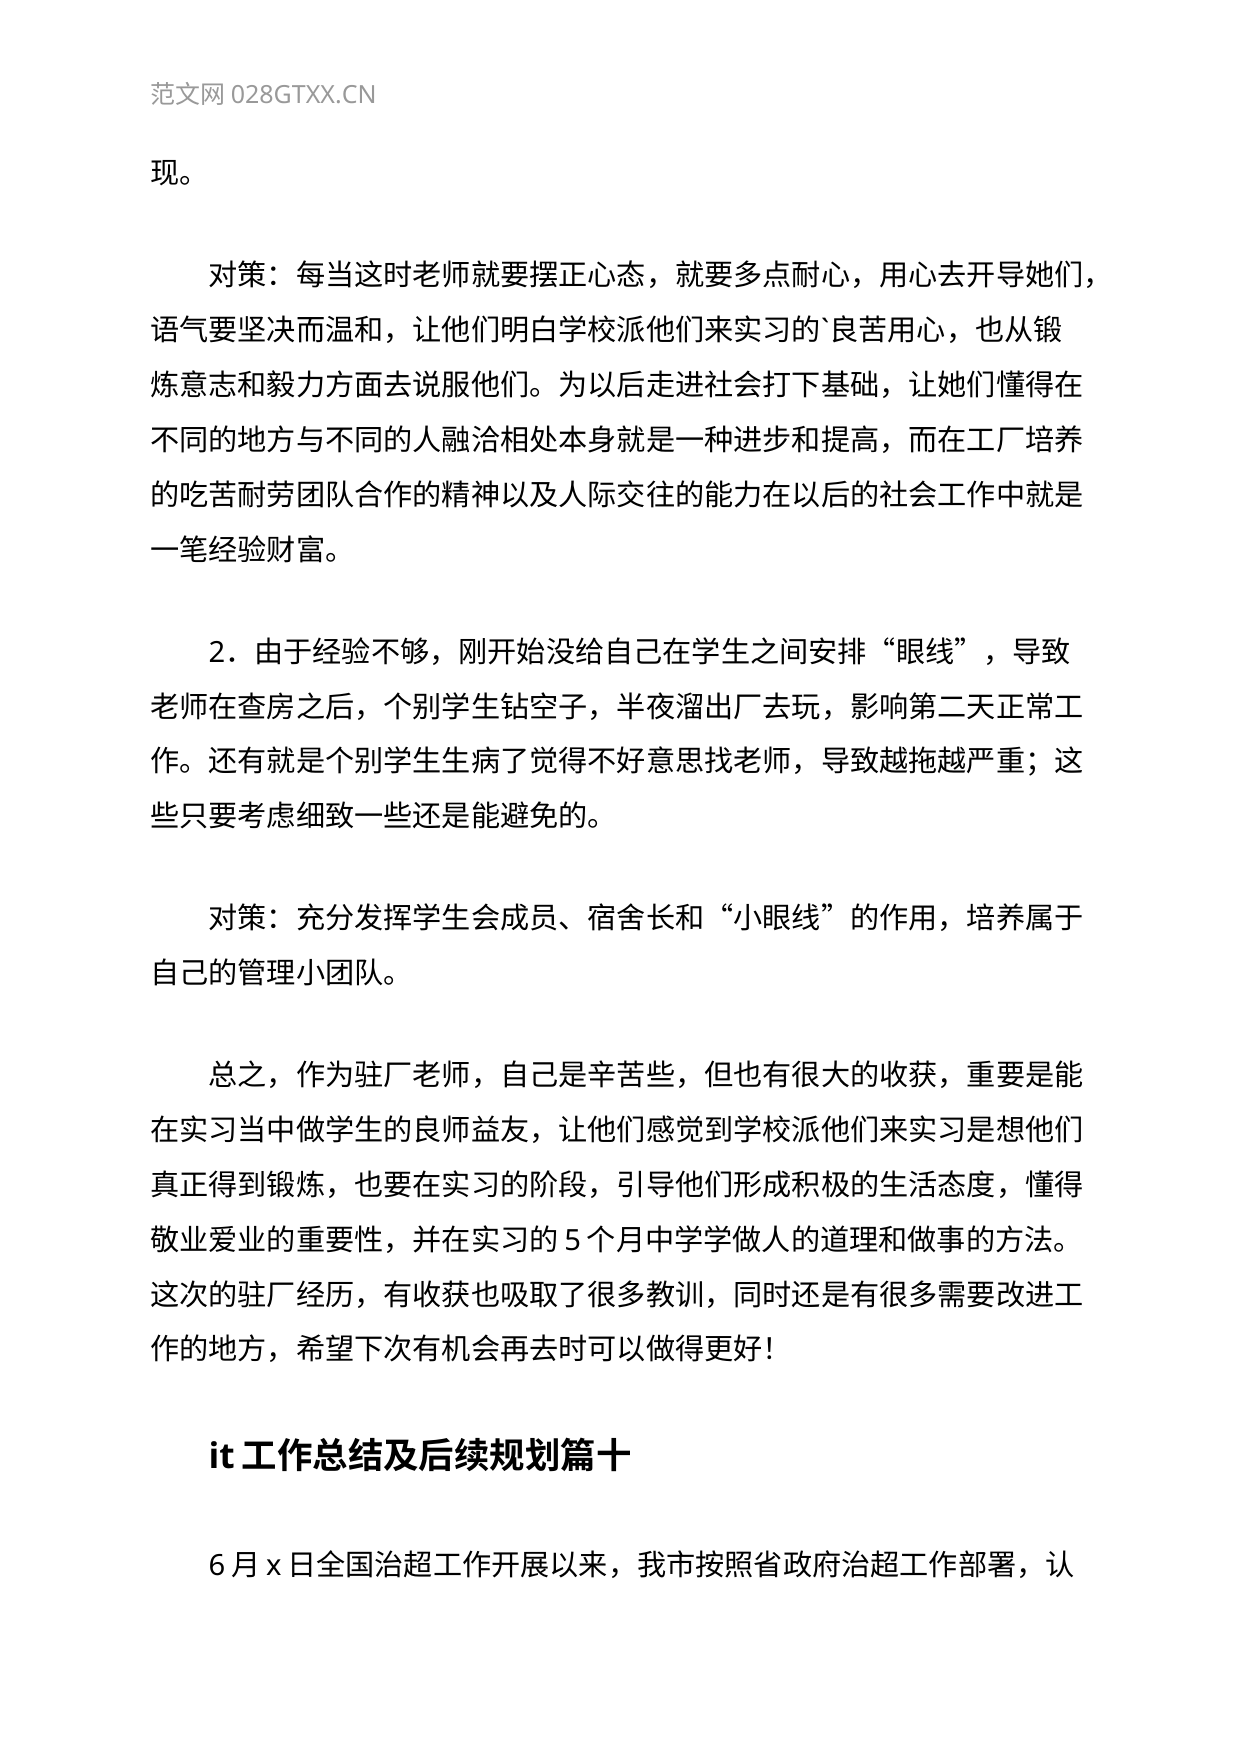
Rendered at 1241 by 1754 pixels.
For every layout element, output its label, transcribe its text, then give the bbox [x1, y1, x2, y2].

text it工作总结及后续规划篇十 [150, 1428, 1090, 1479]
text 2．由于经验不够，刚开始没给自己在学生之间安排“眼线”，导致老师在查房之后，个别学生钻空子，半夜溜出厂去玩，影响第二天正常工作。还有就是个别学生生病了觉得不好意思找老师，导致越拖越严重；这些只要考虑细致一些还是能避免的。 [150, 628, 1090, 835]
text 对策：每当这时老师就要摆正心态，就要多点耐心，用心去开导她们，语气要坚决而温和，让他们明白学校派他们来实习的`良苦用心，也从锻炼意志和毅力方面去说服他们。为以后走进社会打下基础，让她们懂得在不同的地方与不同的人融洽相处本身就是一种进步和提高，而在工厂培养的吃苦耐劳团队合作的精神以及人际交往的能力在以后的社会工作中就是一笔经验财富。 [150, 252, 1090, 569]
text 总之，作为驻厂老师，自己是辛苦些，但也有很大的收获，重要是能在实习当中做学生的良师益友，让他们感觉到学校派他们来实习是想他们真正得到锻炼，也要在实习的阶段，引导他们形成积极的生活态度，懂得敬业爱业的重要性，并在实习的5个月中学学做人的道理和做事的方法。这次的驻厂经历，有收获也吸取了很多教训，同时还是有很多需要改进工作的地方，希望下次有机会再去时可以做得更好！ [150, 1051, 1090, 1368]
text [150, 1541, 1090, 1584]
text 对策：充分发挥学生会成员、宿舍长和“小眼线”的作用，培养属于自己的管理小团队。 [150, 895, 1090, 992]
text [150, 150, 1090, 192]
